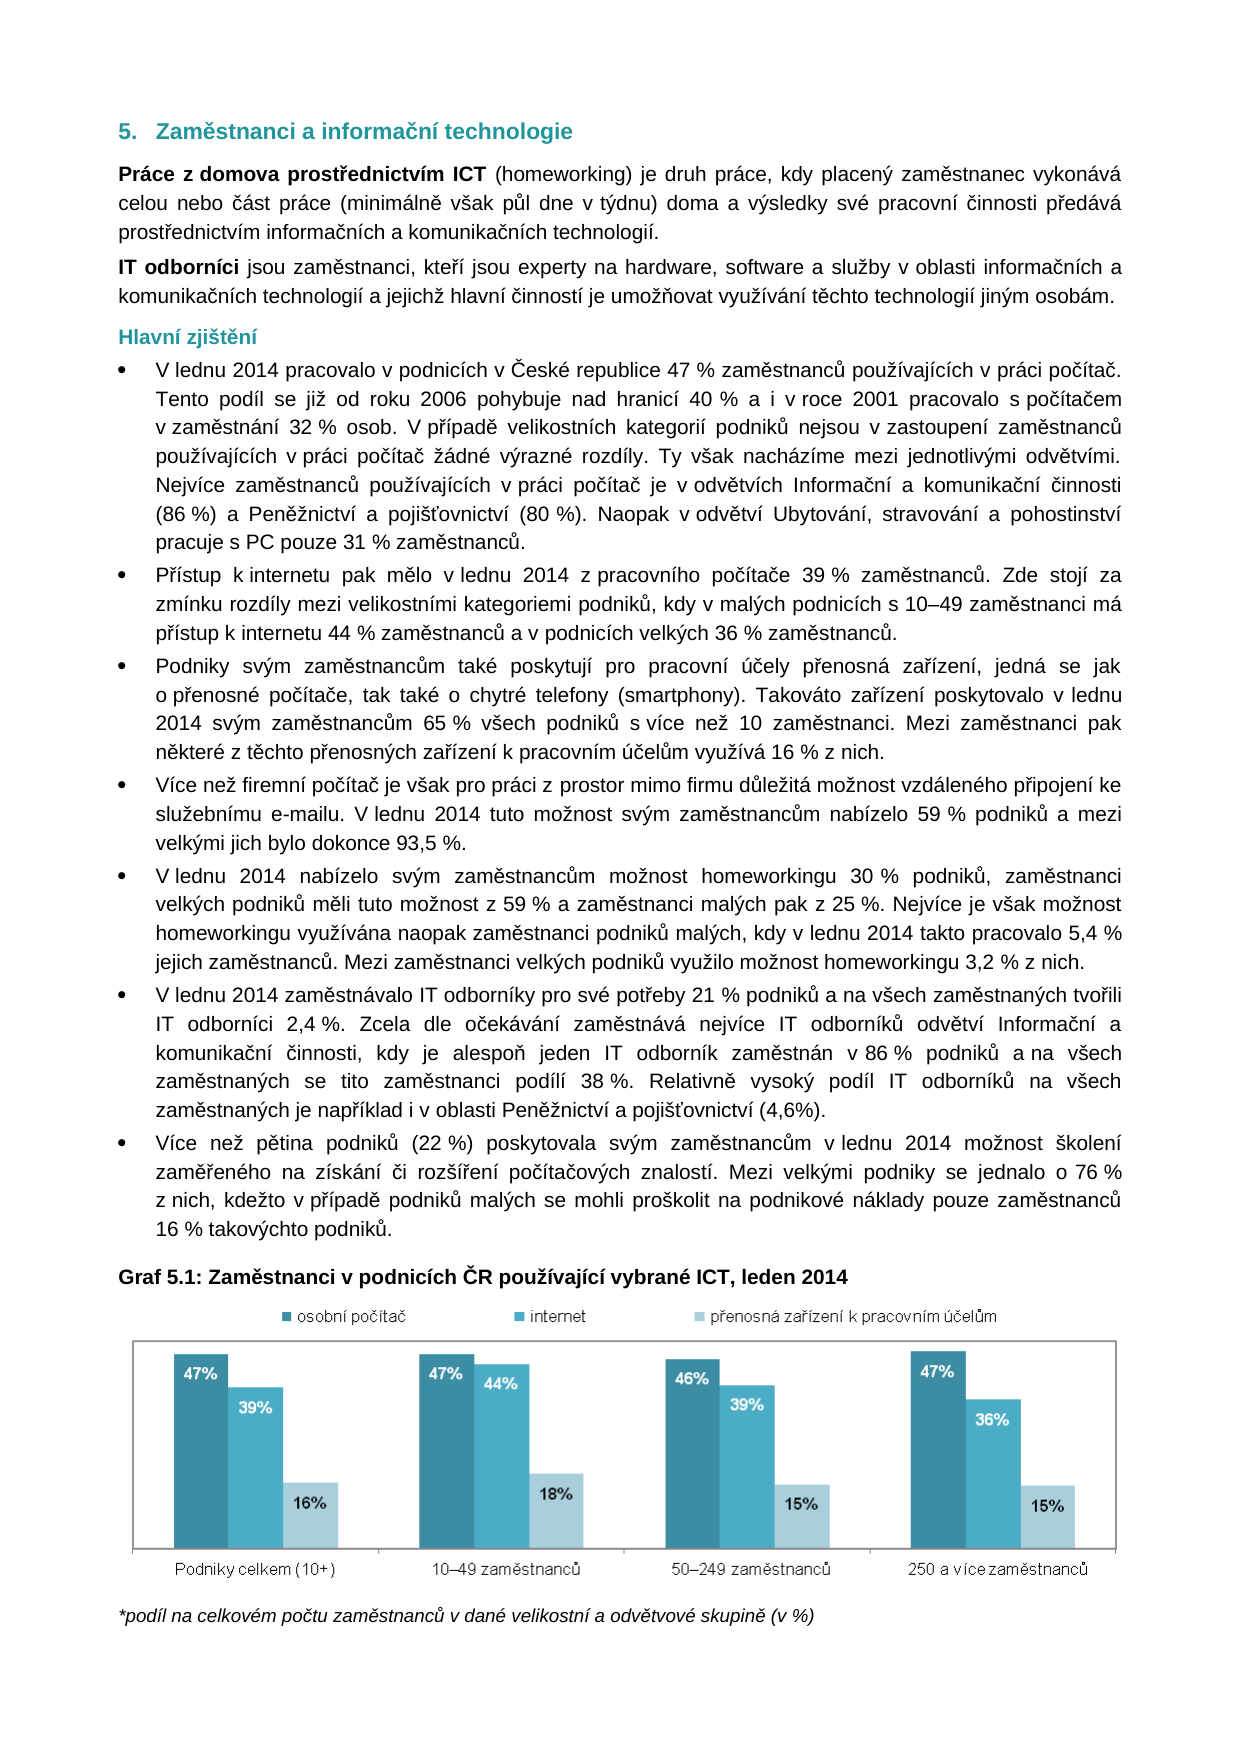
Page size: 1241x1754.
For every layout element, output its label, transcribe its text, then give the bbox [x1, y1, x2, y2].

list V lednu 2014 zaměstnávalo IT odborníky pro své potřeby 21 % podniků a na všech zaměstnaných tvořili IT odborníci 2,4 %. Zcela dle očekávání zaměstnává nejvíce IT odborníků odvětví Informační a komunikační činnosti, kdy je alespoň jeden IT odborník zaměstnán v 86 % podniků a na všech zaměstnaných se tito zaměstnanci podílí 38 %. Relativně vysoký podíl IT odborníků na všech zaměstnaných je například i v oblasti Peněžnictví a pojišťovnictví (4,6%). [118, 983, 1122, 1122]
text Graf 5.1: Zaměstnanci v podnicích ČR používající vybrané ICT, leden 2014 [118, 1264, 1122, 1288]
list Více než pětina podniků (22 %) poskytovala svým zaměstnancům v lednu 2014 možnost školení zaměřeného na získání či rozšíření počítačových znalostí. Mezi velkými podniky se jednalo o 76 % z nich, kdežto v případě podniků malých se mohli proškolit na podnikové náklady pouze zaměstnanců 16 % takovýchto podniků. [118, 1131, 1122, 1241]
text IT odborníci jsou zaměstnanci, kteří jsou experty na hardware, software a služby v oblasti informačních a komunikačních technologií a jejichž hlavní činností je umožňovat využívání těchto technologií jiným osobám. [118, 255, 1122, 307]
picture [118, 1293, 1138, 1605]
list Podniky svým zaměstnancům také poskytují pro pracovní účely přenosná zařízení, jedná se jak o přenosné počítače, tak také o chytré telefony (smartphony). Takováto zařízení poskytovalo v lednu 2014 svým zaměstnancům 65 % všech podniků s více než 10 zaměstnanci. Mezi zaměstnanci pak některé z těchto přenosných zařízení k pracovním účelům využívá 16 % z nich. [118, 654, 1122, 764]
subtitle 5. Zaměstnanci a informační technologie [118, 118, 1122, 144]
text *podíl na celkovém počtu zaměstnanců v dané velikostní a odvětvové skupině (v %) [118, 1605, 1122, 1626]
text Práce z domova prostřednictvím ICT (homeworking) je druh práce, kdy placený zaměstnanec vykonává celou nebo část práce (minimálně však půl dne v týdnu) doma a výsledky své pracovní činnosti předává prostřednictvím informačních a komunikačních technologií. [118, 162, 1122, 244]
list V lednu 2014 nabízelo svým zaměstnancům možnost homeworkingu 30 % podniků, zaměstnanci velkých podniků měli tuto možnost z 59 % a zaměstnanci malých pak z 25 %. Nejvíce je však možnost homeworkingu využívána naopak zaměstnanci podniků malých, kdy v lednu 2014 takto pracovalo 5,4 % jejich zaměstnanců. Mezi zaměstnanci velkých podniků využilo možnost homeworkingu 3,2 % z nich. [118, 863, 1122, 974]
subtitle Hlavní zjištění [118, 325, 1122, 349]
list V lednu 2014 pracovalo v podnicích v České republice 47 % zaměstnanců používajících v práci počítač. Tento podíl se již od roku 2006 pohybuje nad hranicí 40 % a i v roce 2001 pracovalo s počítačem v zaměstnání 32 % osob. V případě velikostních kategorií podniků nejsou v zastoupení zaměstnanců používajících v práci počítač žádné výrazné rozdíly. Ty však nacházíme mezi jednotlivými odvětvími. Nejvíce zaměstnanců používajících v práci počítač je v odvětvích Informační a komunikační činnosti (86 %) a Peněžnictví a pojišťovnictví (80 %). Naopak v odvětví Ubytování, stravování a pohostinství pracuje s PC pouze 31 % zaměstnanců. [118, 358, 1122, 554]
list Více než firemní počítač je však pro práci z prostor mimo firmu důležitá možnost vzdáleného připojení ke služebnímu e-mailu. V lednu 2014 tuto možnost svým zaměstnancům nabízelo 59 % podniků a mezi velkými jich bylo dokonce 93,5 %. [118, 773, 1122, 854]
list Přístup k internetu pak mělo v lednu 2014 z pracovního počítače 39 % zaměstnanců. Zde stojí za zmínku rozdíly mezi velikostními kategoriemi podniků, kdy v malých podnicích s 10–49 zaměstnanci má přístup k internetu 44 % zaměstnanců a v podnicích velkých 36 % zaměstnanců. [118, 563, 1122, 645]
